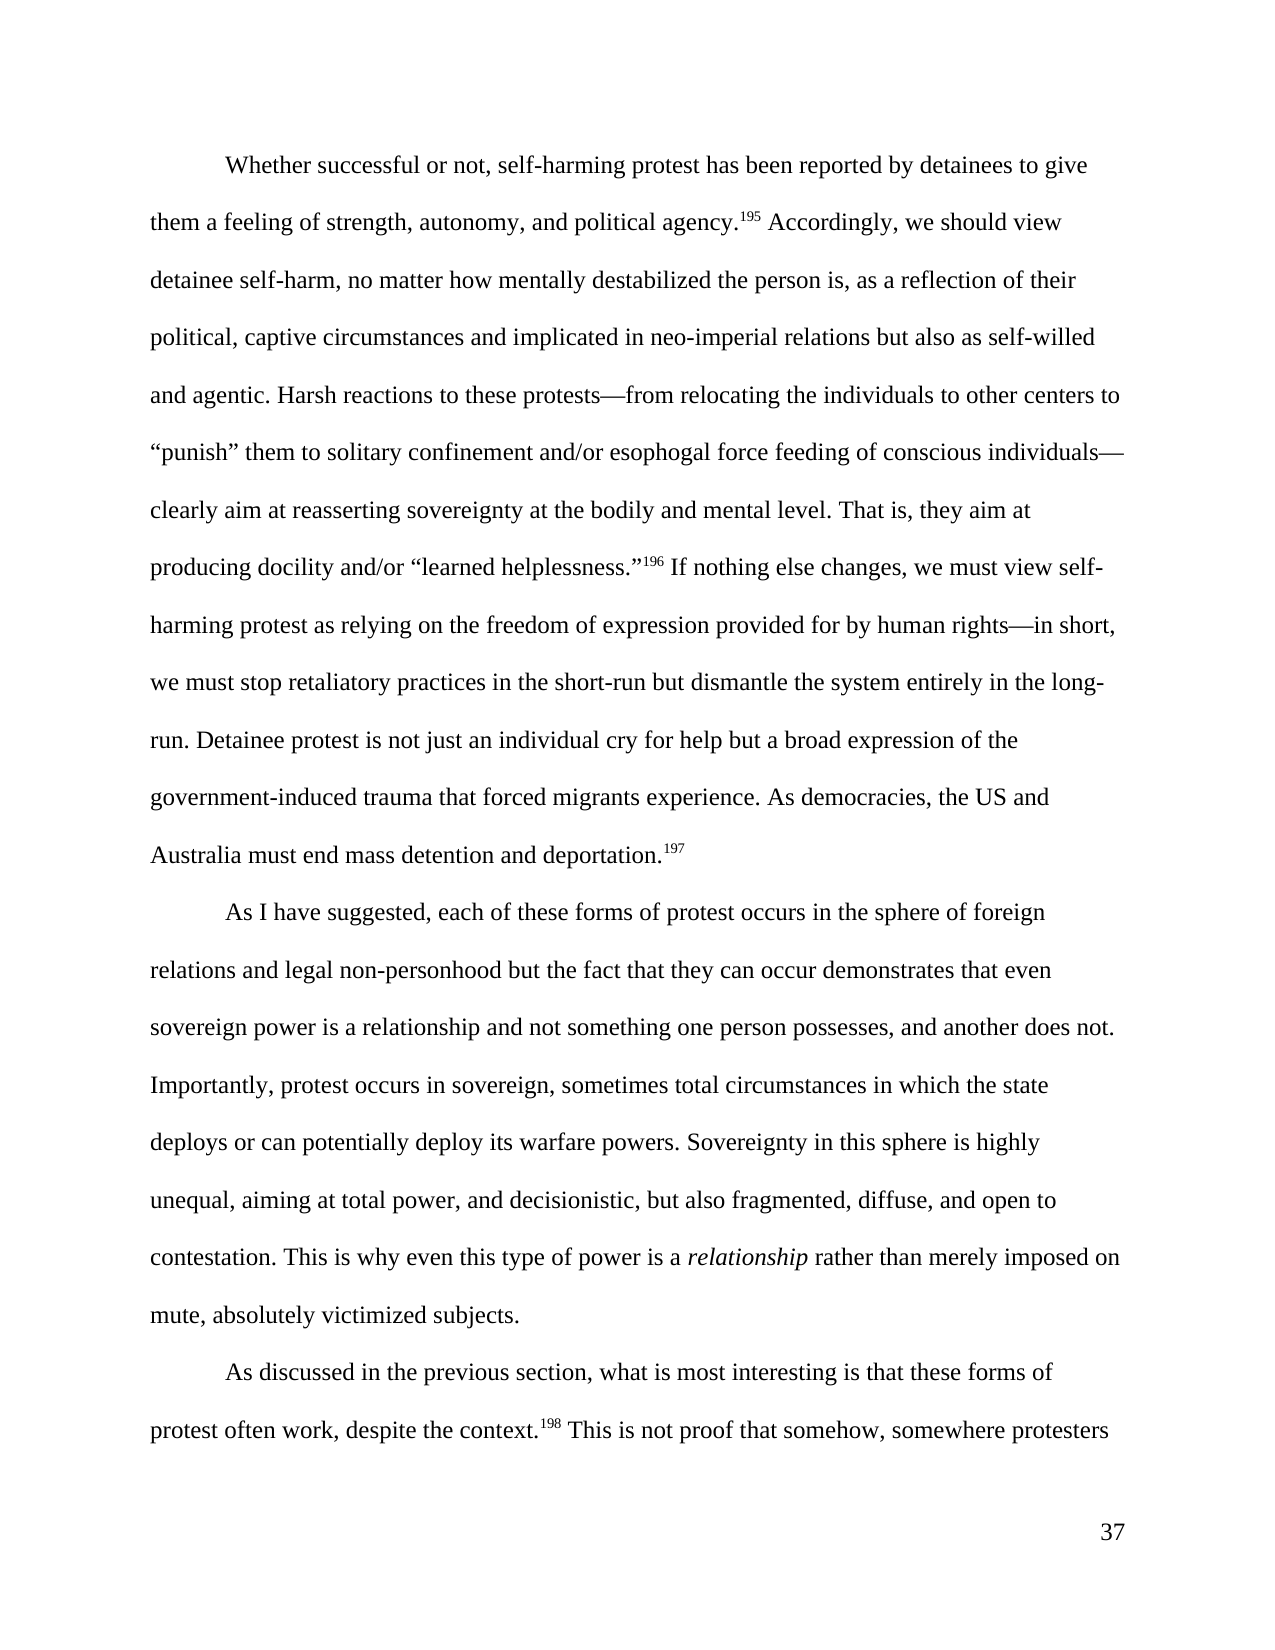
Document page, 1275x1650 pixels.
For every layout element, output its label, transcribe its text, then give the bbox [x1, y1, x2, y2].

text Whether successful or not, self-harming protest has been reported by detainees to give them a feeling of strength, autonomy, and political agency. Accordingly, we should view detainee self-harm, no matter how mentally destabilized the person is, as a reflection of their political, captive circumstances and implicated in neo-imperial relations but also as self-willed and agentic. Harsh reactions to these protests—from relocating the individuals to other centers to “punish” them to solitary confinement and/or esophogal force feeding of conscious individuals—clearly aim at reasserting sovereignty at the bodily and mental level. That is, they aim at producing docility and/or “learned helplessness.” If nothing else changes, we must view self-harming protest as relying on the freedom of expression provided for by human rights—in short, we must stop retaliatory practices in the short-run but dismantle the system entirely in the long-run. Detainee protest is not just an individual cry for help but a broad expression of the government-induced trauma that forced migrants experience. As democracies, the US and Australia must end mass detention and deportation. [150, 150, 1125, 869]
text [150, 1357, 1125, 1444]
text As I have suggested, each of these forms of protest occurs in the sphere of foreign relations and legal non-personhood but the fact that they can occur demonstrates that even sovereign power is a relationship and not something one person possesses, and another does not. Importantly, protest occurs in sovereign, sometimes total circumstances in which the state deploys or can potentially deploy its warfare powers. Sovereignty in this sphere is highly unequal, aiming at total power, and decisionistic, but also fragmented, diffuse, and open to contestation. This is why even this type of power is a relationship rather than merely imposed on mute, absolutely victimized subjects. [150, 897, 1125, 1329]
